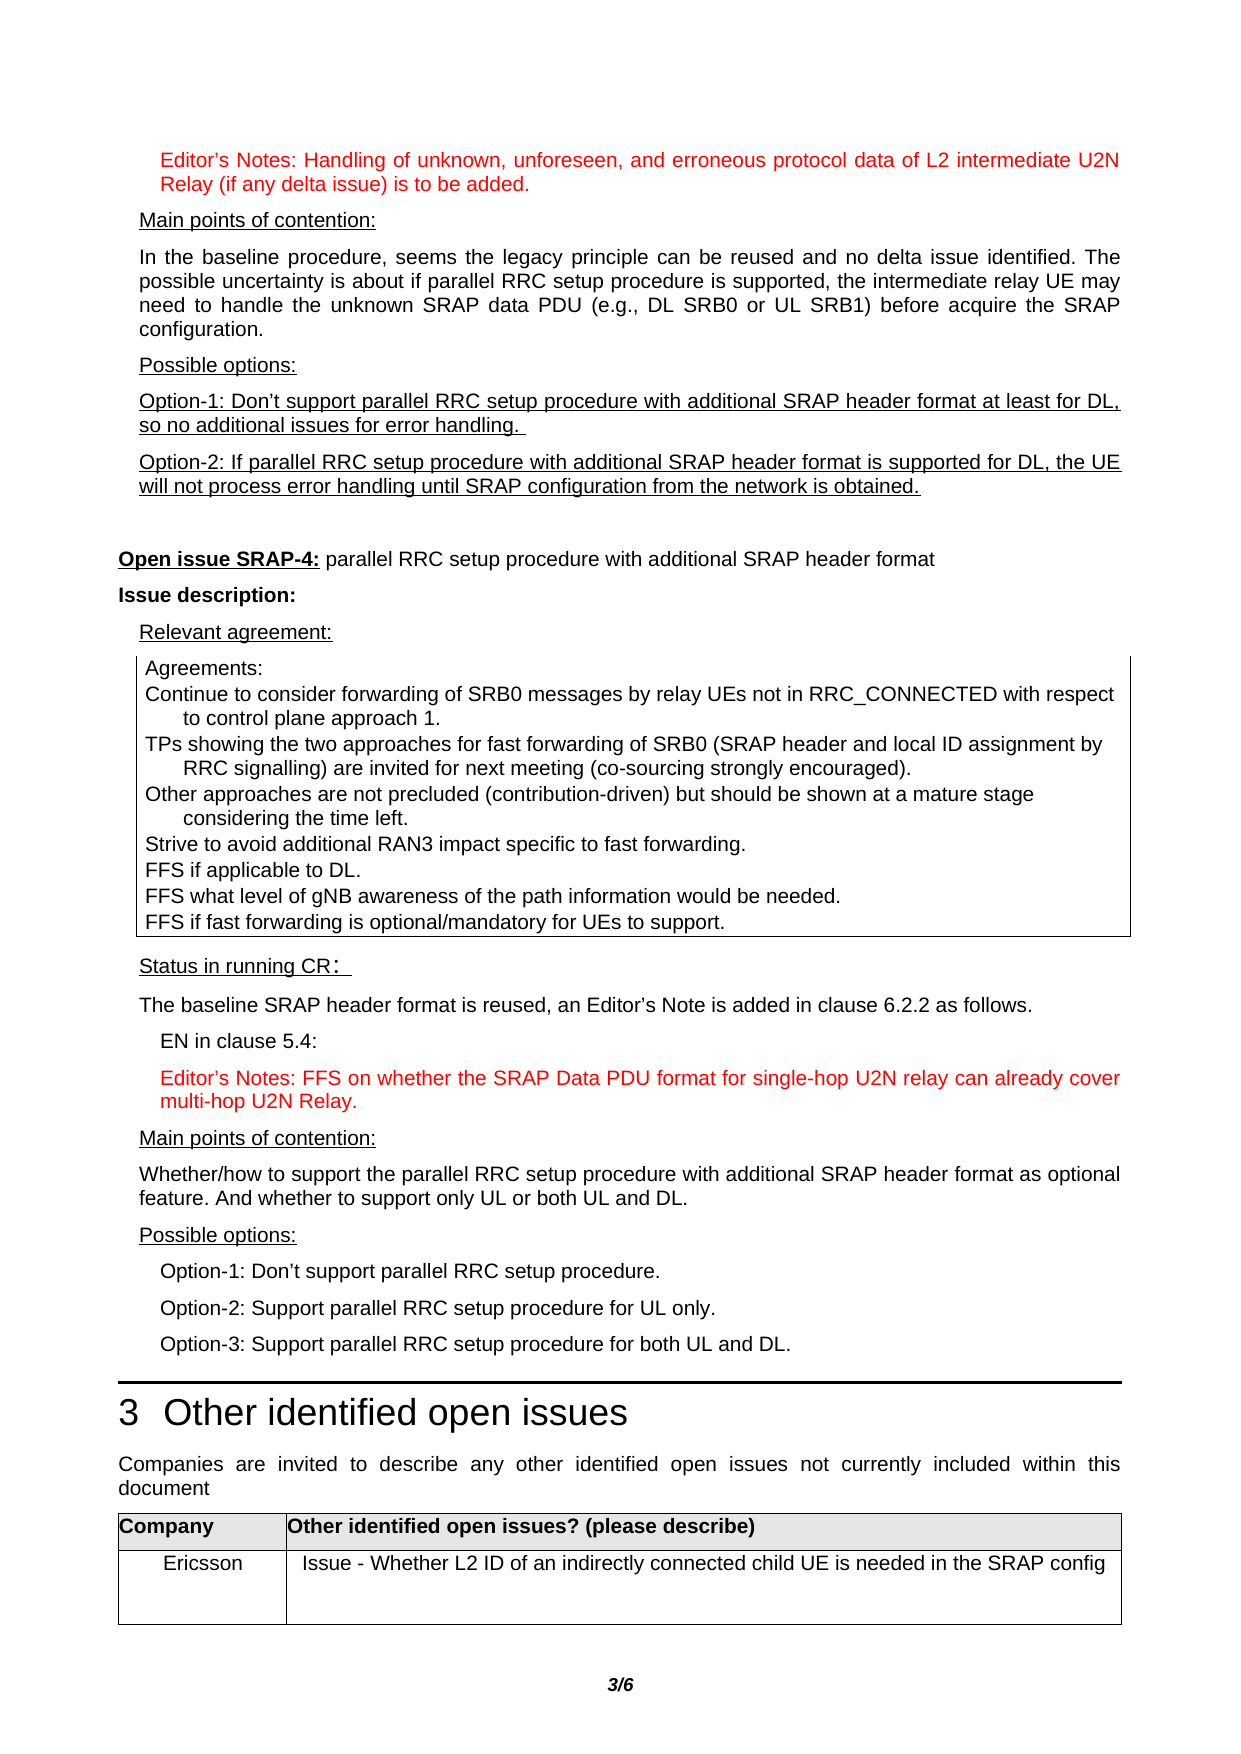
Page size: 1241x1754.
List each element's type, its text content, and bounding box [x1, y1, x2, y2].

text Option-1: Don’t support parallel RRC setup procedure with additional SRAP header format at least for DL, so no additional issues for error handling. [139, 389, 1122, 437]
text Strive to avoid additional RAN3 impact specific to fast forwarding. [137, 832, 1130, 858]
text The baseline SRAP header format is reused, an Editor’s Note is added in clause 6.2.2 as follows. [139, 992, 1122, 1016]
table_header Other identified open issues? (please describe) [287, 1514, 1121, 1550]
table_header Company [119, 1514, 286, 1550]
text FFS if fast forwarding is optional/mandatory for UEs to support. [137, 910, 1130, 936]
text Possible options: [139, 353, 1122, 377]
text FFS if applicable to DL. [137, 858, 1130, 884]
text Relevant agreement: [139, 619, 1122, 643]
text Other approaches are not precluded (contribution-driven) but should be shown at a mature stage considering the time left. [137, 782, 1130, 832]
text Main points of contention: [139, 208, 1122, 232]
text Editor’s Notes: Handling of unknown, unforeseen, and erroneous protocol data of L2 intermediate U2N Relay (if any delta issue) is to be added. [160, 148, 1122, 196]
text Continue to consider forwarding of SRB0 messages by relay UEs not in RRC_CONNECTED with respect to control plane approach 1. [137, 682, 1130, 732]
text Possible options: [139, 1223, 1122, 1247]
table_cell Ericsson [119, 1551, 286, 1624]
text Agreements: [137, 656, 1130, 682]
text Option-2: Support parallel RRC setup procedure for UL only. [160, 1296, 1122, 1319]
text Option-3: Support parallel RRC setup procedure for both UL and DL. [160, 1332, 1122, 1356]
text FFS what level of gNB awareness of the path information would be needed. [137, 884, 1130, 910]
subtitle Other identified open issues [118, 1384, 1122, 1433]
text Editor’s Notes: FFS on whether the SRAP Data PDU format for single-hop U2N relay can already cover multi-hop U2N Relay. [160, 1065, 1122, 1113]
text Option-2: If parallel RRC setup procedure with additional SRAP header format is supported for DL, the UE will not process error handling until SRAP configuration from the network is obtained. [139, 450, 1122, 471]
text Status in running CR： [139, 950, 1122, 980]
text Main points of contention: [139, 1126, 1122, 1150]
text EN in clause 5.4: [160, 1029, 1122, 1053]
text TPs showing the two approaches for fast forwarding of SRB0 (SRAP header and local ID assignment by RRC signalling) are invited for next meeting (co-sourcing strongly encouraged). [137, 732, 1130, 782]
text In the baseline procedure, seems the legacy principle can be reused and no delta issue identified. The possible uncertainty is about if parallel RRC setup procedure is supported, the intermediate relay UE may need to handle the unknown SRAP data PDU (e.g., DL SRB0 or UL SRB1) before acquire the SRAP configuration. [139, 244, 1122, 340]
text Open issue SRAP-4: parallel RRC setup procedure with additional SRAP header format [118, 547, 1122, 571]
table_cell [287, 1551, 1121, 1624]
text Companies are invited to describe any other identified open issues not currently included within this document [118, 1452, 1122, 1500]
text Issue description: [118, 583, 1122, 607]
text Whether/how to support the parallel RRC setup procedure with additional SRAP header format as optional feature. And whether to support only UL or both UL and DL. [139, 1162, 1122, 1210]
text Option-1: Don’t support parallel RRC setup procedure. [160, 1259, 1122, 1283]
text Option-2: If parallel RRC setup procedure with additional SRAP header format is supported for DL, the UE will not process error handling until SRAP configuration from the network is obtained. [139, 472, 1122, 498]
